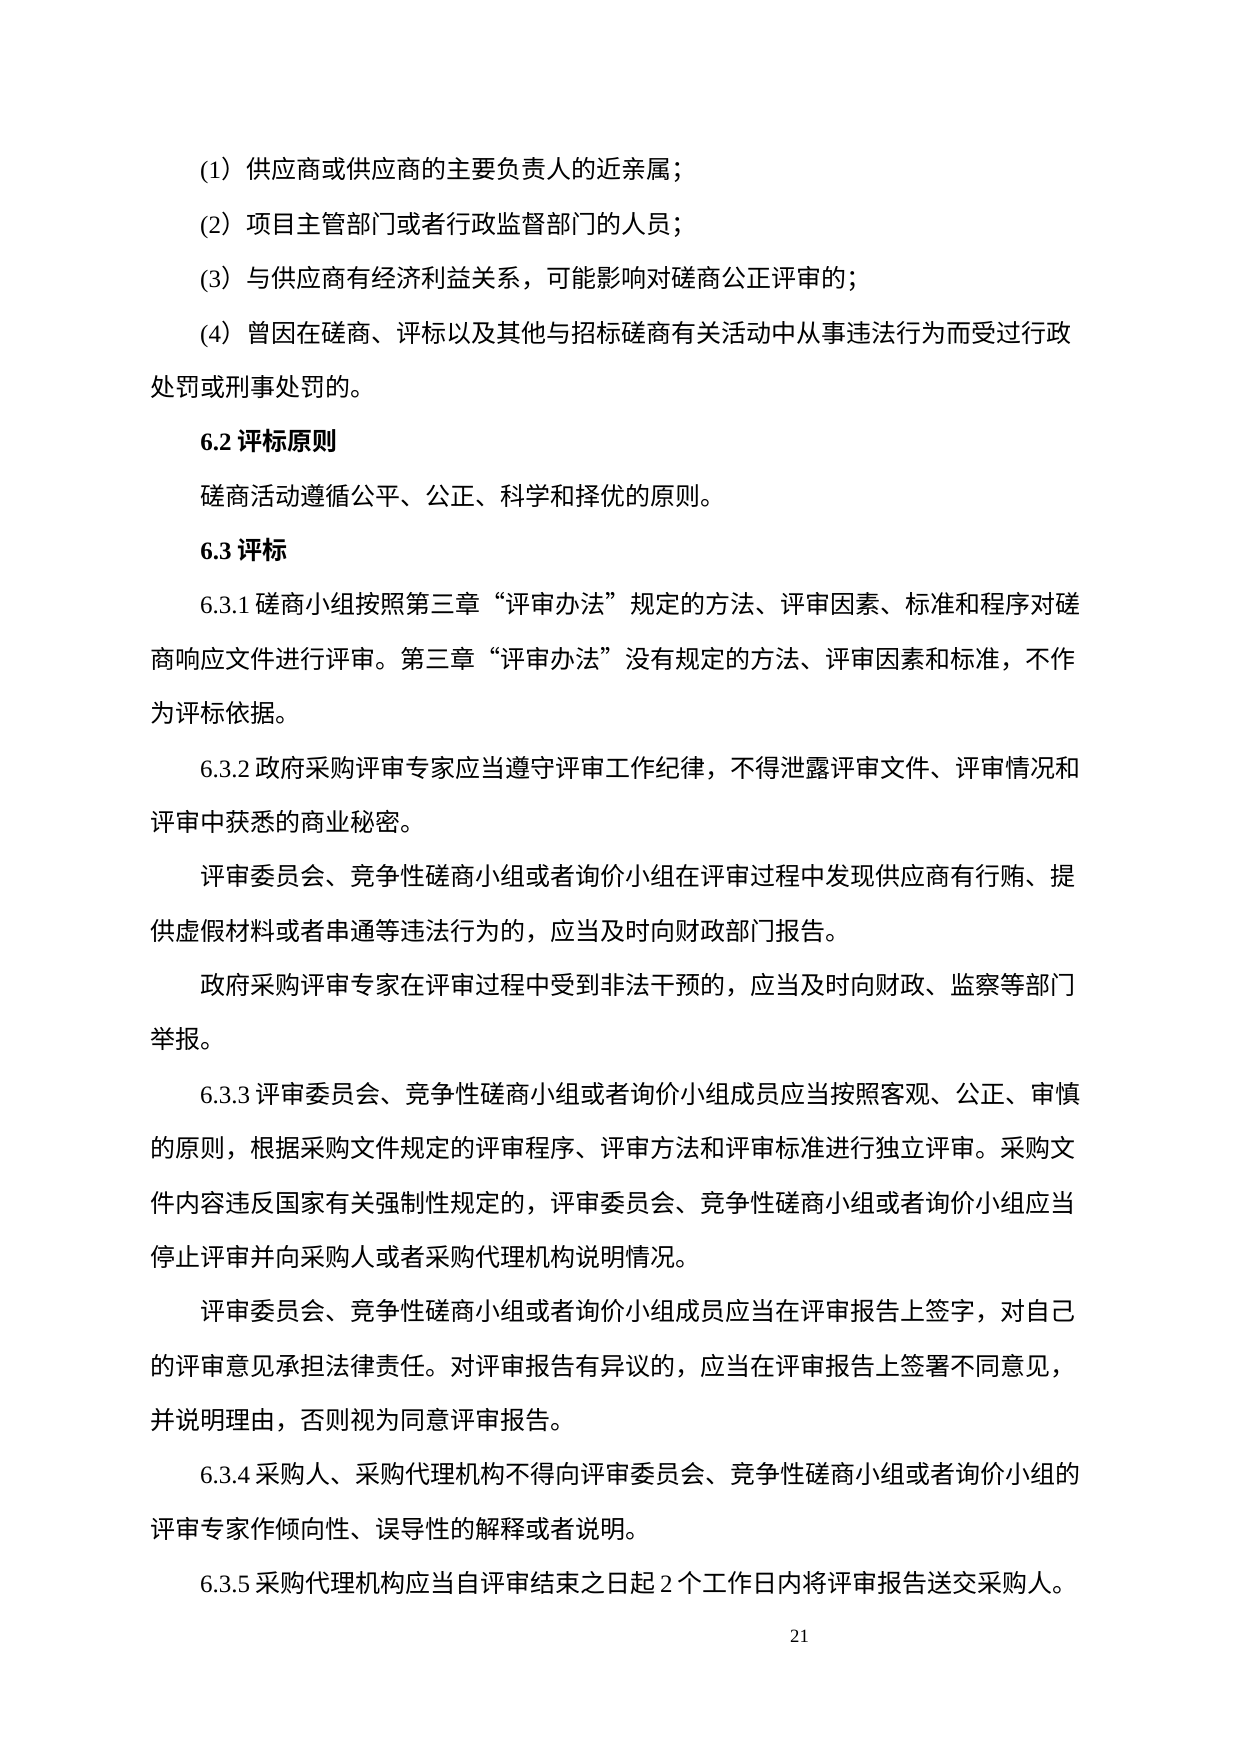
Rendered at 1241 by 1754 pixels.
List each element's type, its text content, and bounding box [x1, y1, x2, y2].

text 6.3 评标 [150, 531, 1090, 567]
text 6.3.1磋商小组按照第三章“评审办法”规定的方法、评审因素、标准和程序对磋商响应文件进行评审。第三章“评审办法”没有规定的方法、评审因素和标准，不作为评标依据。 [150, 585, 1090, 730]
text 6.3.2政府采购评审专家应当遵守评审工作纪律，不得泄露评审文件、评审情况和评审中获悉的商业秘密。 [150, 748, 1090, 839]
text 政府采购评审专家在评审过程中受到非法干预的，应当及时向财政、监察等部门举报。 [150, 966, 1090, 1056]
text (2）项目主管部门或者行政监督部门的人员； [150, 204, 1090, 241]
text 评审委员会、竞争性磋商小组或者询价小组成员应当在评审报告上签字，对自己的评审意见承担法律责任。对评审报告有异议的，应当在评审报告上签署不同意见，并说明理由，否则视为同意评审报告。 [150, 1292, 1090, 1437]
text (1）供应商或供应商的主要负责人的近亲属； [150, 150, 1090, 186]
text (4）曾因在磋商、评标以及其他与招标磋商有关活动中从事违法行为而受过行政处罚或刑事处罚的。 [150, 313, 1090, 404]
text 磋商活动遵循公平、公正、科学和择优的原则。 [150, 476, 1090, 512]
text 6.3.4采购人、采购代理机构不得向评审委员会、竞争性磋商小组或者询价小组的评审专家作倾向性、误导性的解释或者说明。 [150, 1455, 1090, 1546]
text 6.2 评标原则 [150, 422, 1090, 458]
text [150, 1564, 1090, 1600]
text 6.3.3评审委员会、竞争性磋商小组或者询价小组成员应当按照客观、公正、审慎的原则，根据采购文件规定的评审程序、评审方法和评审标准进行独立评审。采购文件内容违反国家有关强制性规定的，评审委员会、竞争性磋商小组或者询价小组应当停止评审并向采购人或者采购代理机构说明情况。 [150, 1074, 1090, 1274]
text 评审委员会、竞争性磋商小组或者询价小组在评审过程中发现供应商有行贿、提供虚假材料或者串通等违法行为的，应当及时向财政部门报告。 [150, 857, 1090, 947]
text (3）与供应商有经济利益关系，可能影响对磋商公正评审的； [150, 259, 1090, 295]
